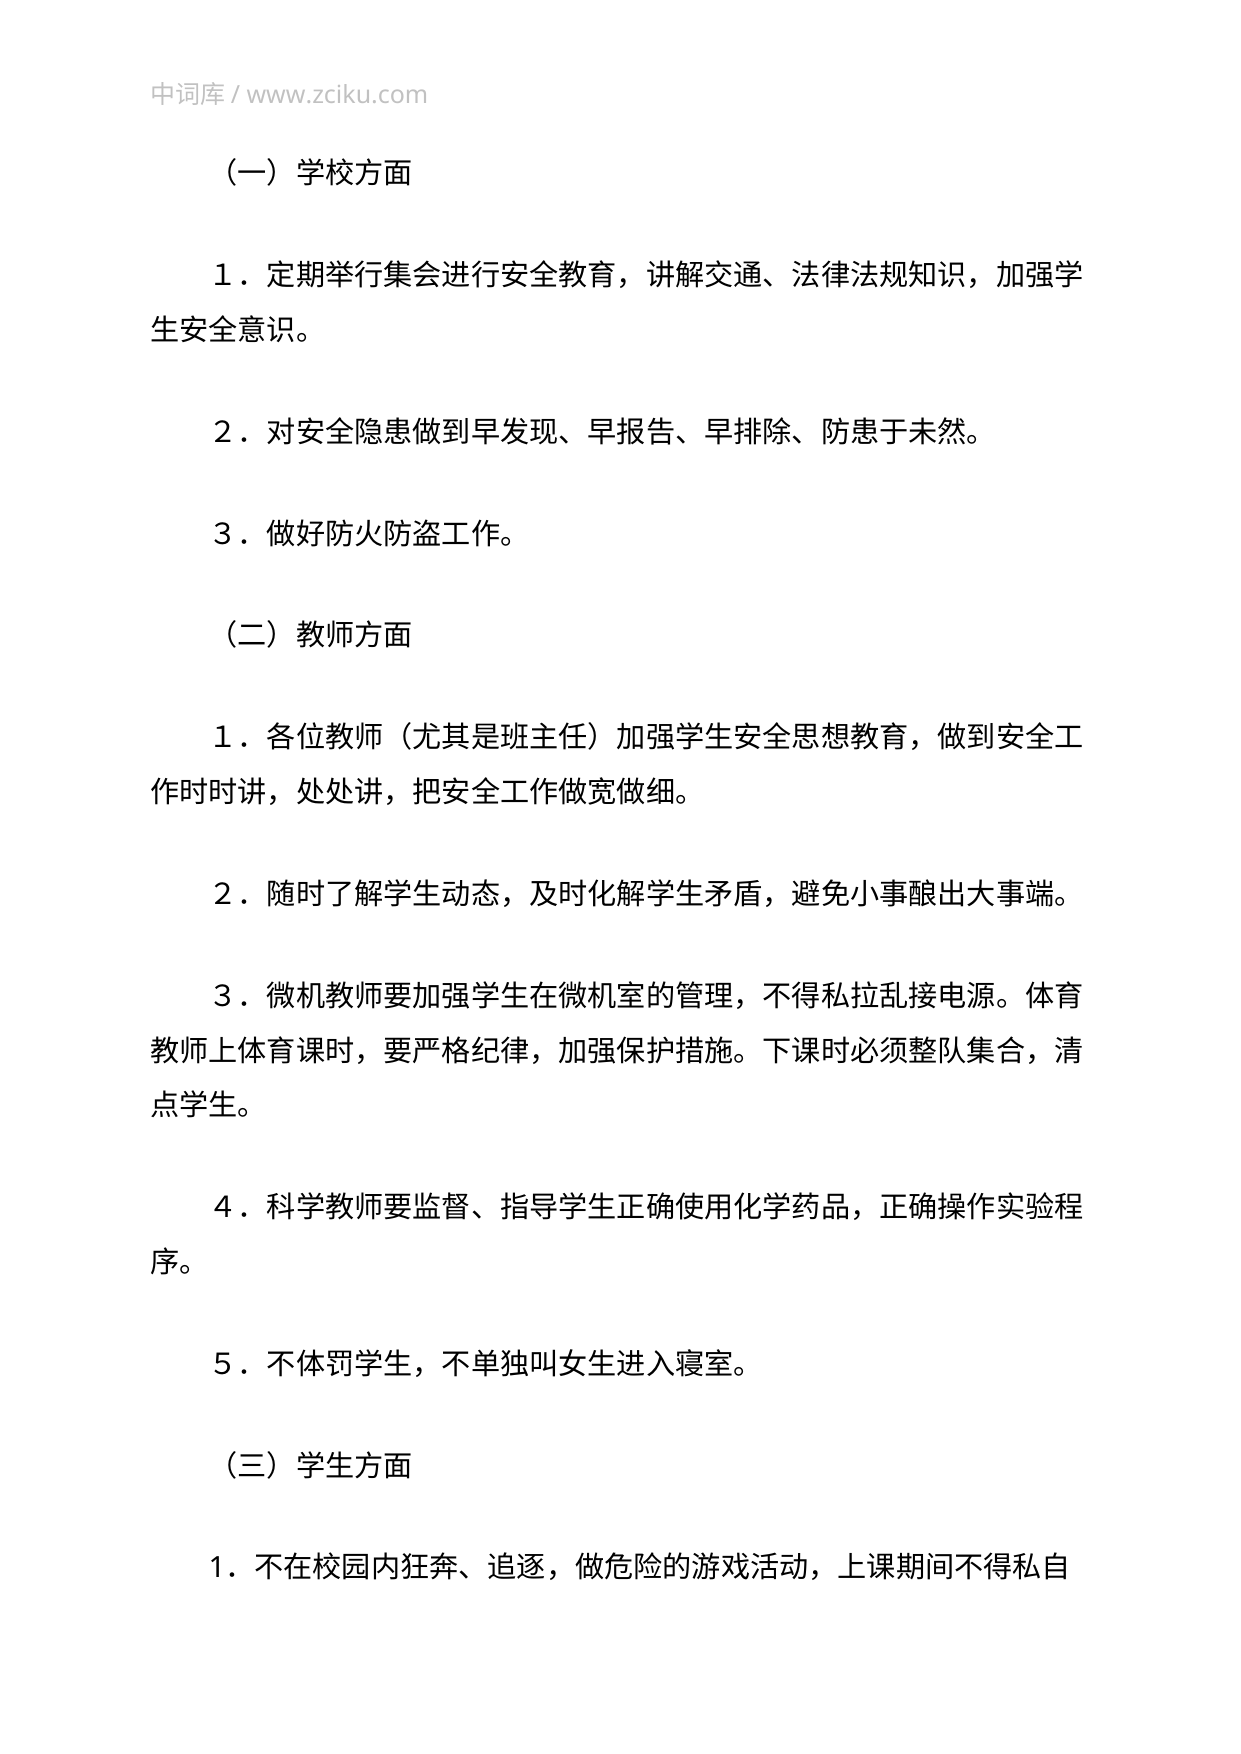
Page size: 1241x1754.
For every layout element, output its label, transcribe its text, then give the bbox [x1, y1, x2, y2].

text ３．做好防火防盗工作。 [150, 510, 1090, 552]
text ２．随时了解学生动态，及时化解学生矛盾，避免小事酿出大事端。 [150, 870, 1090, 913]
text （三）学生方面 [150, 1442, 1090, 1484]
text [150, 1544, 1090, 1586]
text ４．科学教师要监督、指导学生正确使用化学药品，正确操作实验程序。 [150, 1184, 1090, 1281]
text １．各位教师（尤其是班主任）加强学生安全思想教育，做到安全工作时时讲，处处讲，把安全工作做宽做细。 [150, 714, 1090, 811]
text ２．对安全隐患做到早发现、早报告、早排除、防患于未然。 [150, 408, 1090, 451]
text ３．微机教师要加强学生在微机室的管理，不得私拉乱接电源。体育教师上体育课时，要严格纪律，加强保护措施。下课时必须整队集合，清点学生。 [150, 972, 1090, 1124]
text ５．不体罚学生，不单独叫女生进入寝室。 [150, 1340, 1090, 1383]
text （二）教师方面 [150, 612, 1090, 654]
text （一）学校方面 [150, 150, 1090, 192]
text １．定期举行集会进行安全教育，讲解交通、法律法规知识，加强学生安全意识。 [150, 252, 1090, 349]
